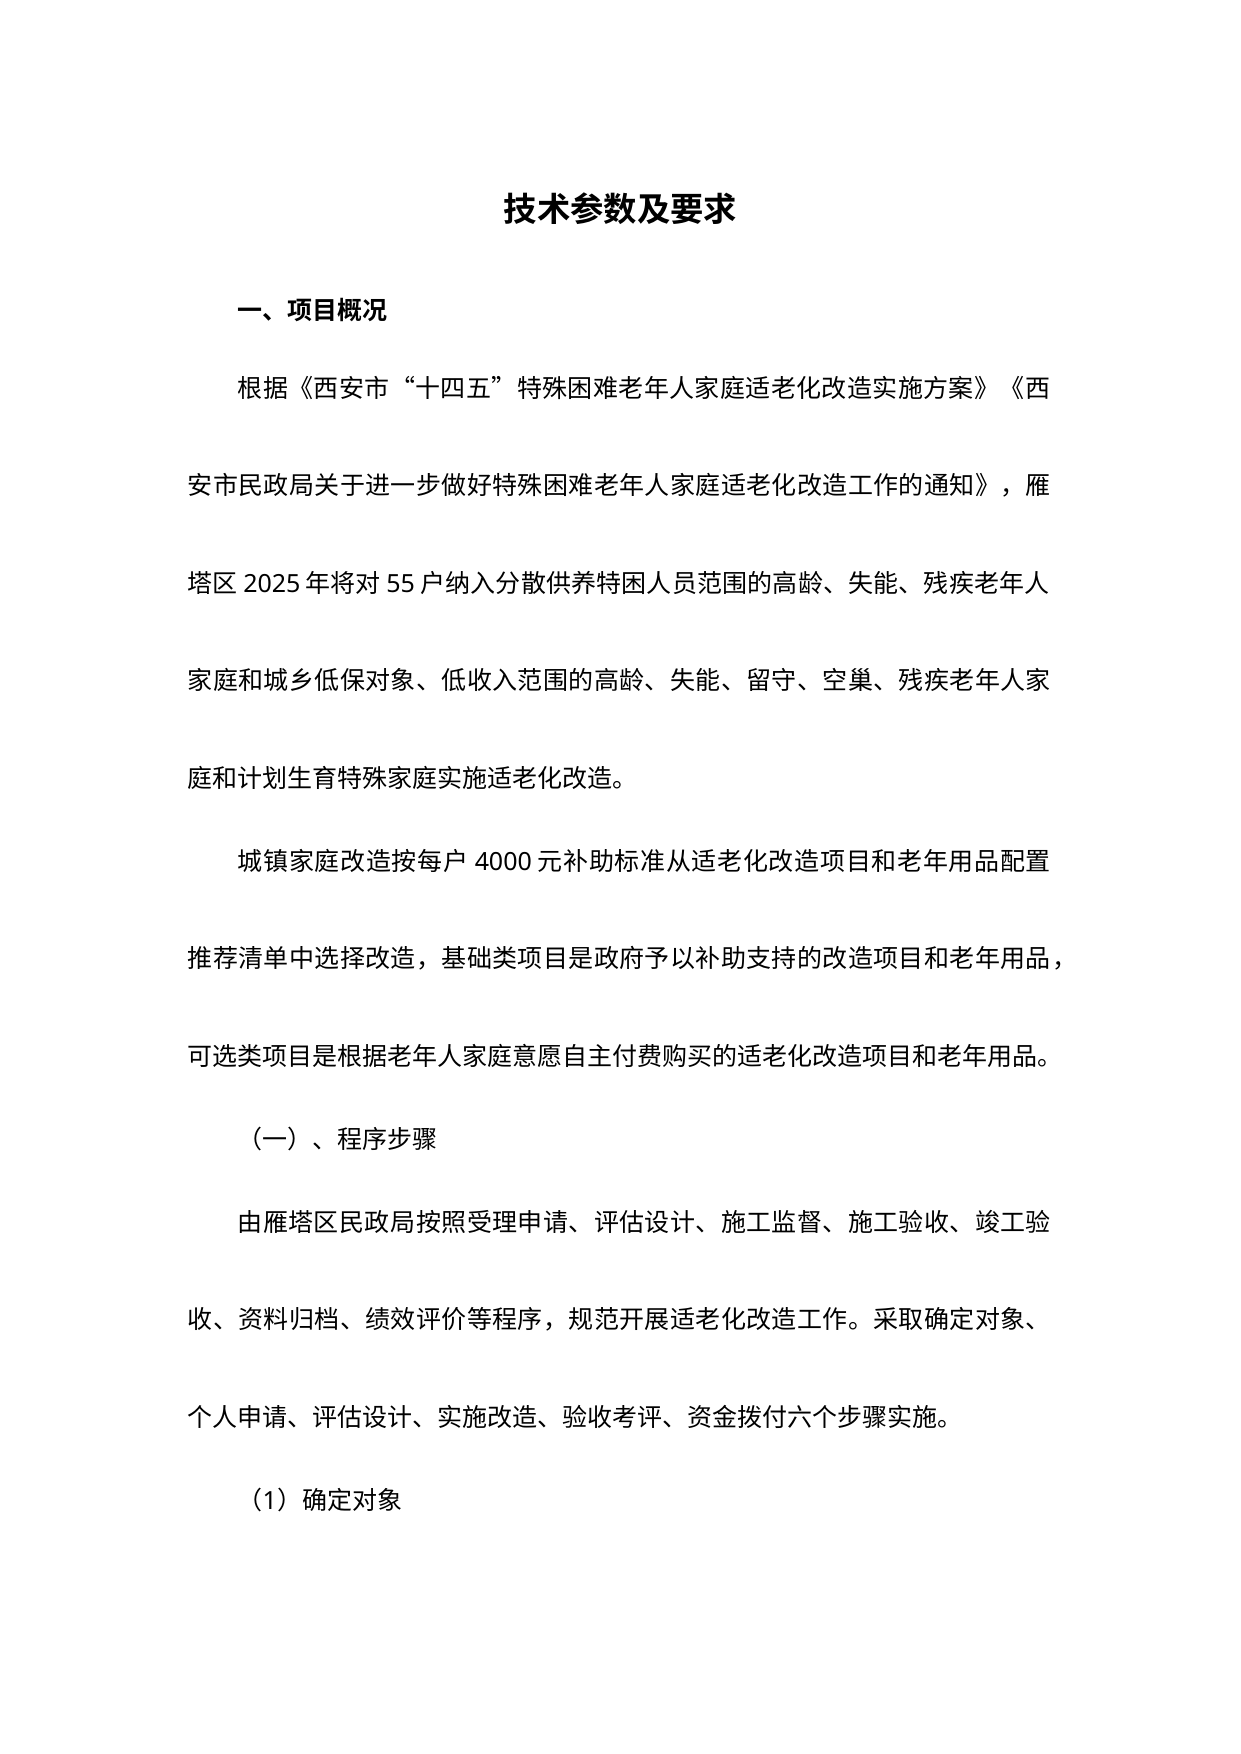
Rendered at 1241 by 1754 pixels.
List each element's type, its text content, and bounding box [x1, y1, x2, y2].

text 城镇家庭改造按每户4000元补助标准从适老化改造项目和老年用品配置推荐清单中选择改造，基础类项目是政府予以补助支持的改造项目和老年用品，可选类项目是根据老年人家庭意愿自主付费购买的适老化改造项目和老年用品。 [187, 827, 1053, 1087]
text （一）、程序步骤 [187, 1105, 1053, 1170]
text （1）确定对象 [187, 1466, 1053, 1531]
text 根据《西安市“十四五”特殊困难老年人家庭适老化改造实施方案》《西安市民政局关于进一步做好特殊困难老年人家庭适老化改造工作的通知》，雁塔区2025年将对55户纳入分散供养特困人员范围的高龄、失能、残疾老年人家庭和城乡低保对象、低收入范围的高龄、失能、留守、空巢、残疾老年人家庭和计划生育特殊家庭实施适老化改造。 [187, 354, 1053, 809]
subtitle 技术参数及要求 [187, 174, 1053, 239]
text 一、项目概况 [187, 276, 1053, 341]
text 由雁塔区民政局按照受理申请、评估设计、施工监督、施工验收、竣工验收、资料归档、绩效评价等程序，规范开展适老化改造工作。采取确定对象、个人申请、评估设计、实施改造、验收考评、资金拨付六个步骤实施。 [187, 1188, 1053, 1448]
